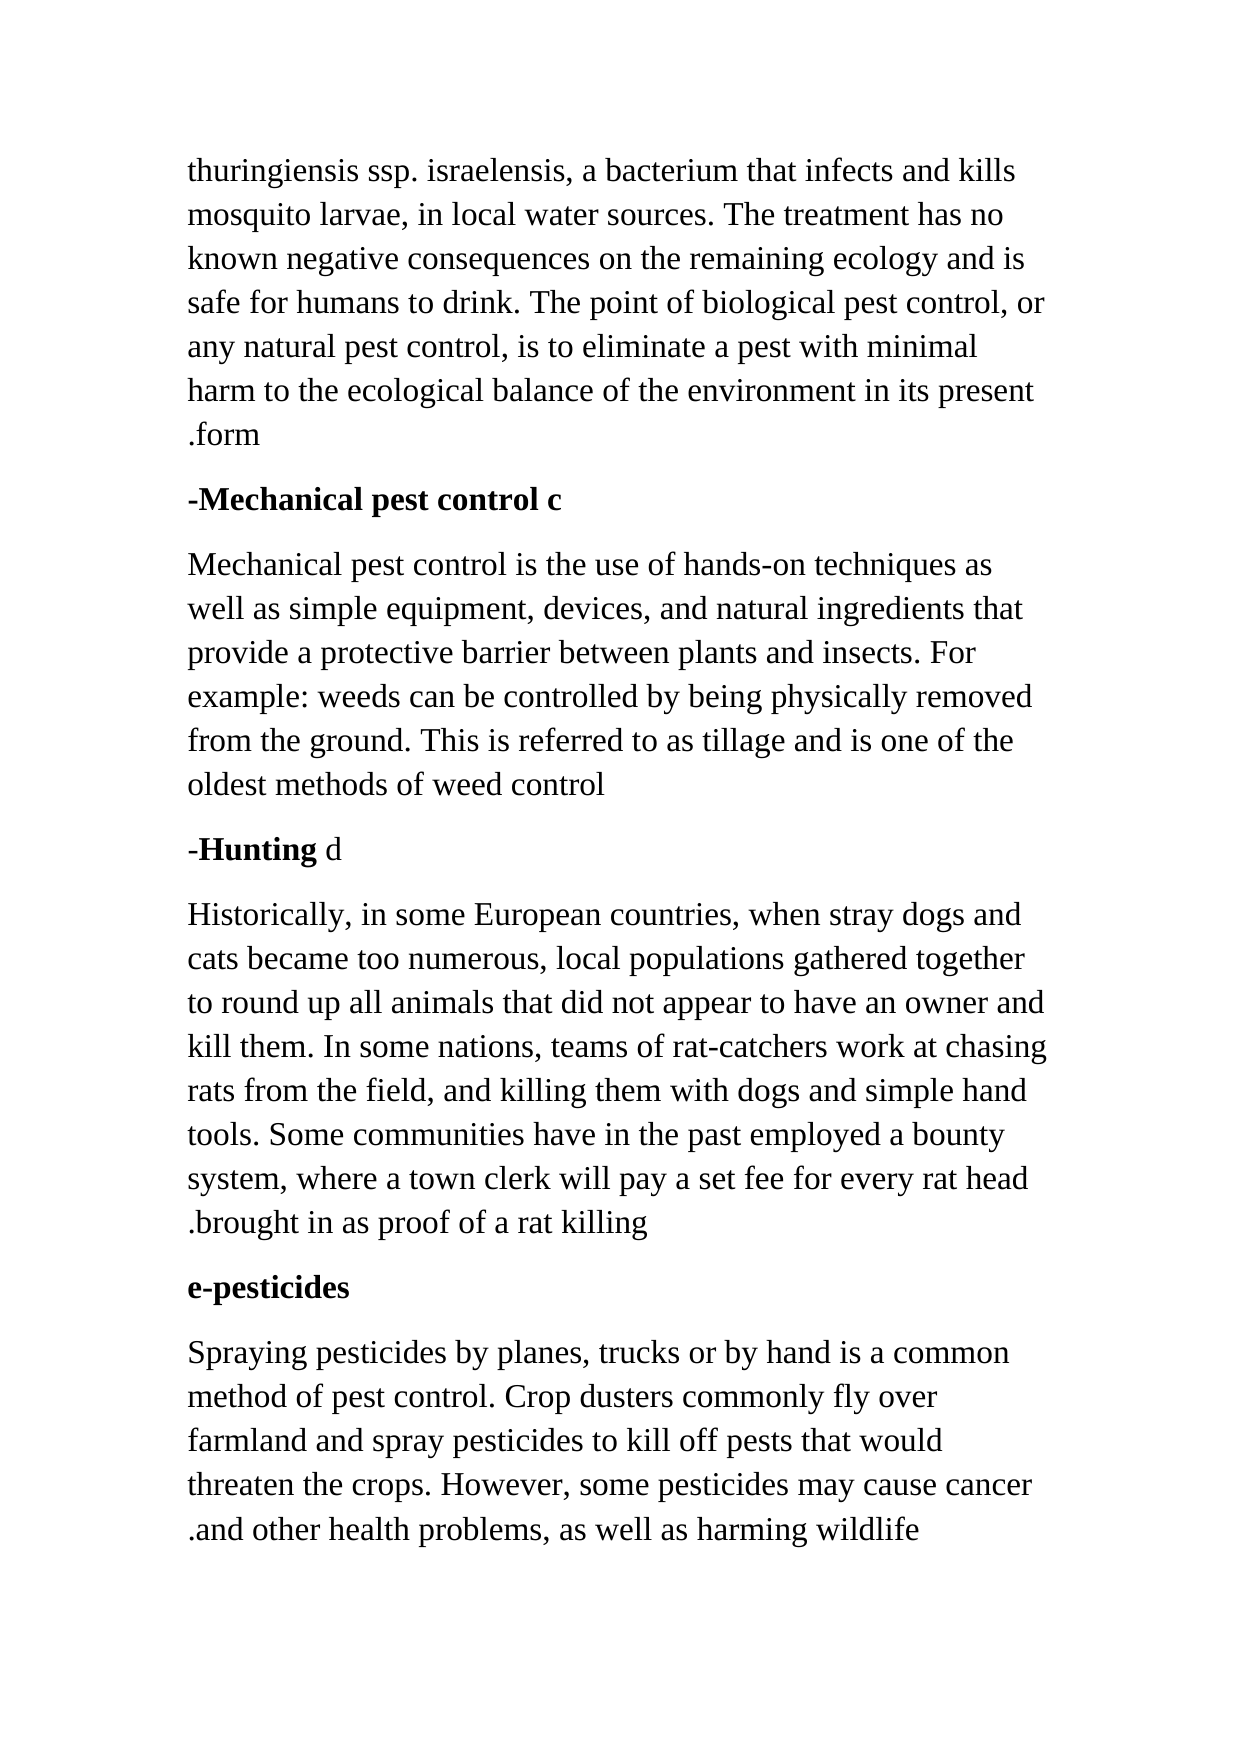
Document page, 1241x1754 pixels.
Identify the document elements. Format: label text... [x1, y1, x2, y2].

text Historically, in some European countries, when stray dogs and cats became too numerous, local populations gathered together to round up all animals that did not appear to have an owner and kill them. In some nations, teams of rat-catchers work at chasing rats from the field, and killing them with dogs and simple hand tools. Some communities have in the past employed a bounty system, where a town clerk will pay a set fee for every rat head brought in as proof of a rat killing. [187, 894, 1053, 1241]
text Mechanical pest control c- [187, 479, 1053, 518]
text Mechanical pest control is the use of hands-on techniques as well as simple equipment, devices, and natural ingredients that provide a protective barrier between plants and insects. For example: weeds can be controlled by being physically removed from the ground. This is referred to as tillage and is one of the oldest methods of weed control [187, 544, 1053, 803]
text e-pesticides [187, 1268, 1053, 1306]
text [187, 150, 1053, 453]
text Hunting d- [187, 829, 1053, 868]
text Spraying pesticides by planes, trucks or by hand is a common method of pest control. Crop dusters commonly fly over farmland and spray pesticides to kill off pests that would threaten the crops. However, some pesticides may cause cancer and other health problems, as well as harming wildlife. [187, 1332, 1053, 1547]
